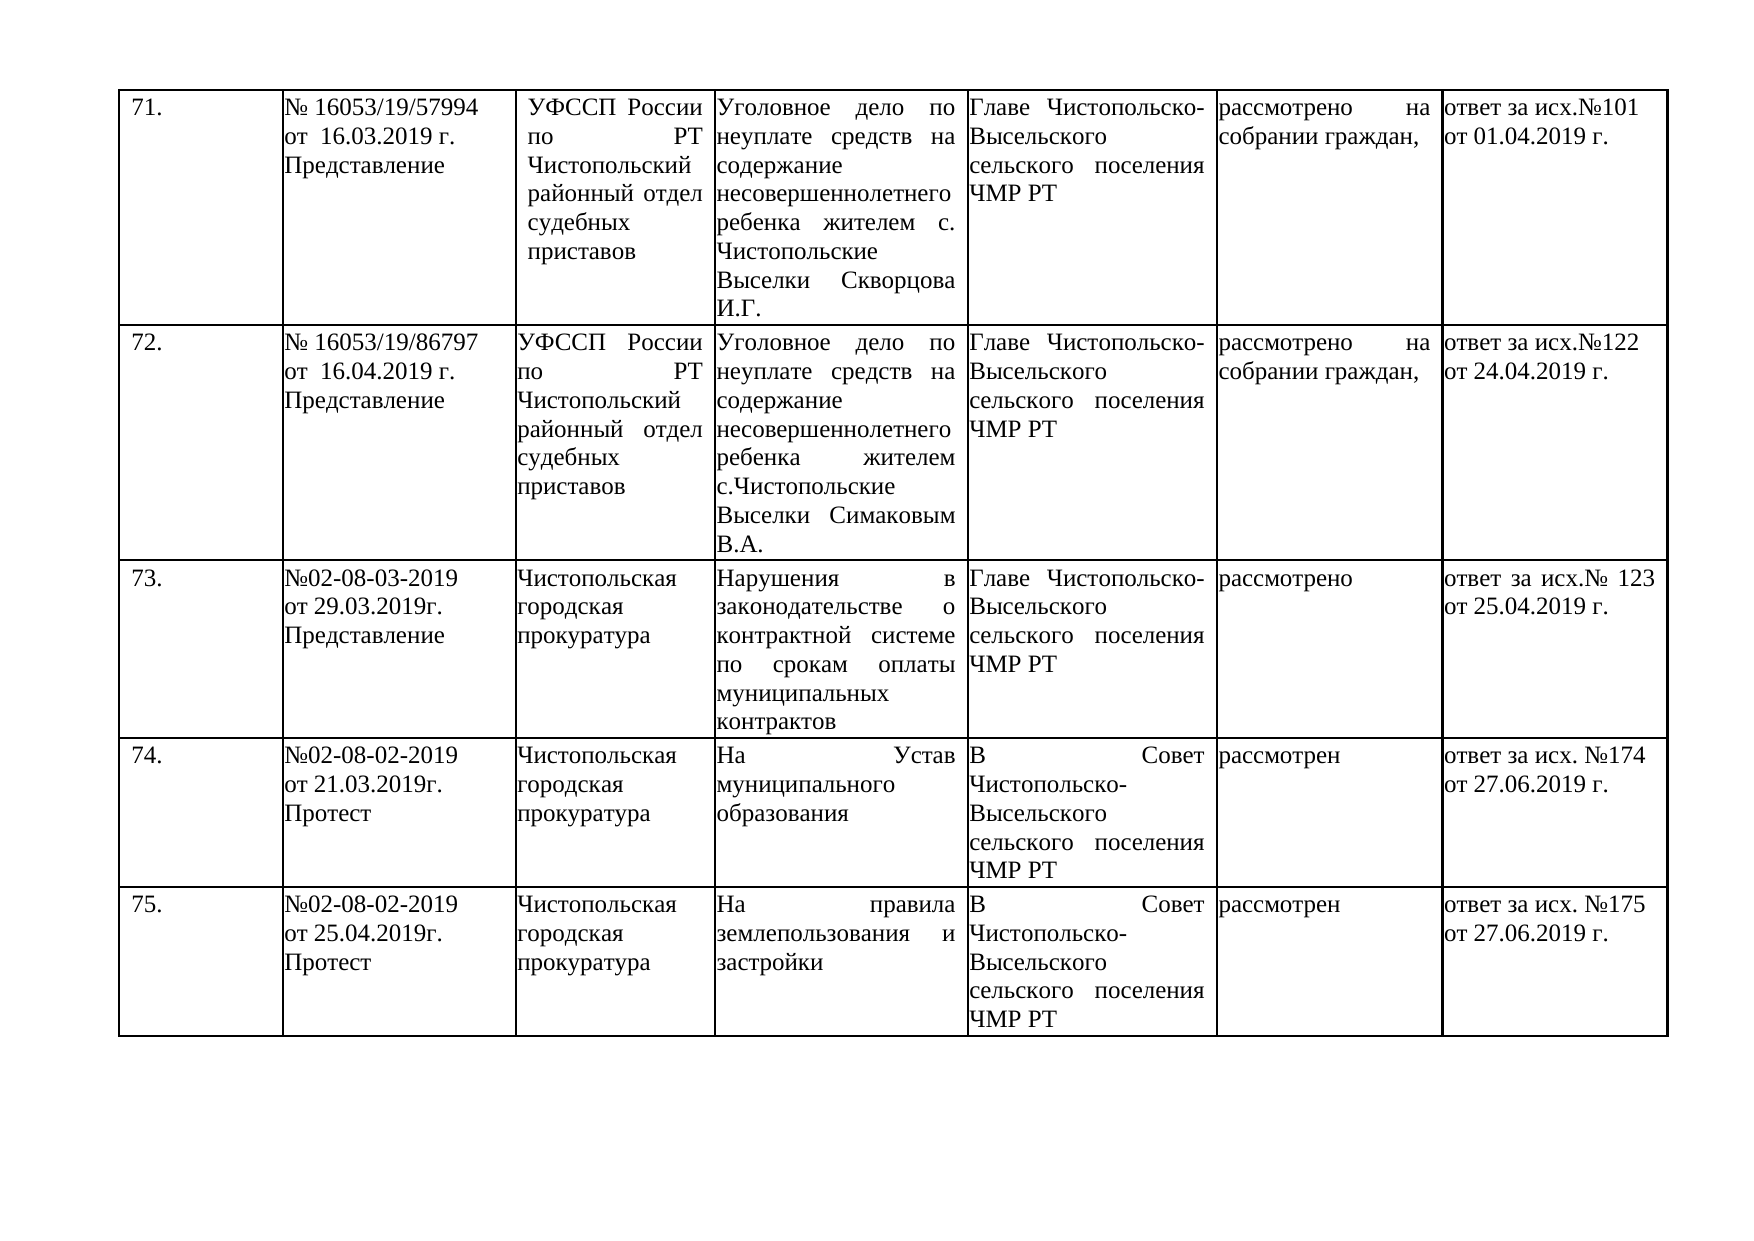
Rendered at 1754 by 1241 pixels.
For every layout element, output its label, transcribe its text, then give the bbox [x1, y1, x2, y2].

table_cell ответ за исх.№ 123 от 25.04.2019 г. [1444, 561, 1666, 737]
table_cell Чистопольская городская прокуратура [517, 561, 714, 737]
table_cell На Устав муниципального образования [716, 739, 967, 886]
table_cell 74. [120, 739, 282, 886]
table_cell ответ за исх.№122 от 24.04.2019 г. [1444, 326, 1666, 559]
table_cell Главе Чистопольско-Высельского сельского поселения ЧМР РТ [969, 91, 1216, 324]
table_cell №02-08-02-2019 от 25.04.2019г. Протест [284, 888, 515, 1035]
table_cell ответ за исх. №174 от 27.06.2019 г. [1444, 739, 1666, 886]
table_cell № 16053/19/86797 от 16.04.2019 г. Представление [284, 326, 515, 559]
table_cell №02-08-03-2019 от 29.03.2019г. Представление [284, 561, 515, 737]
table_cell ответ за исх.№101 от 01.04.2019 г. [1444, 91, 1666, 324]
table_cell рассмотрен [1218, 739, 1441, 886]
table_cell №02-08-02-2019 от 21.03.2019г. Протест [284, 739, 515, 886]
table_cell 73. [120, 561, 282, 737]
table_cell Уголовное дело по неуплате средств на содержание несовершеннолетнего ребенка жителем с.Чистопольские Выселки Симаковым В.А. [716, 326, 967, 559]
table_cell УФССП России по РТ Чистопольский районный отдел судебных приставов [517, 91, 714, 324]
table_cell Чистопольская городская прокуратура [517, 739, 714, 886]
table_cell Главе Чистопольско-Высельского сельского поселения ЧМР РТ [969, 326, 1216, 559]
table_cell ответ за исх. №175 от 27.06.2019 г. [1444, 888, 1666, 1035]
table_cell УФССП России по РТ Чистопольский районный отдел судебных приставов [517, 326, 714, 559]
table_cell 75. [120, 888, 282, 1035]
table_cell Уголовное дело по неуплате средств на содержание несовершеннолетнего ребенка жителем с. Чистопольские Выселки Скворцова И.Г. [716, 91, 967, 324]
table_cell 72. [120, 326, 282, 559]
table_cell В Совет Чистопольско-Высельского сельского поселения ЧМР РТ [969, 888, 1216, 1035]
table_cell На правила землепользования и застройки [716, 888, 967, 1035]
table_cell рассмотрено [1218, 561, 1441, 737]
table_cell рассмотрен [1218, 888, 1441, 1035]
table_cell № 16053/19/57994 от 16.03.2019 г. Представление [284, 91, 515, 324]
table_cell Нарушения в законодательстве о контрактной системе по срокам оплаты муниципальных контрактов [716, 561, 967, 737]
table_cell Главе Чистопольско-Высельского сельского поселения ЧМР РТ [969, 561, 1216, 737]
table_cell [517, 888, 714, 1035]
table_cell 71. [120, 91, 282, 324]
table_cell рассмотрено на собрании граждан, [1218, 326, 1441, 559]
table_cell В Совет Чистопольско-Высельского сельского поселения ЧМР РТ [969, 739, 1216, 886]
table_cell рассмотрено на собрании граждан, [1218, 91, 1441, 324]
